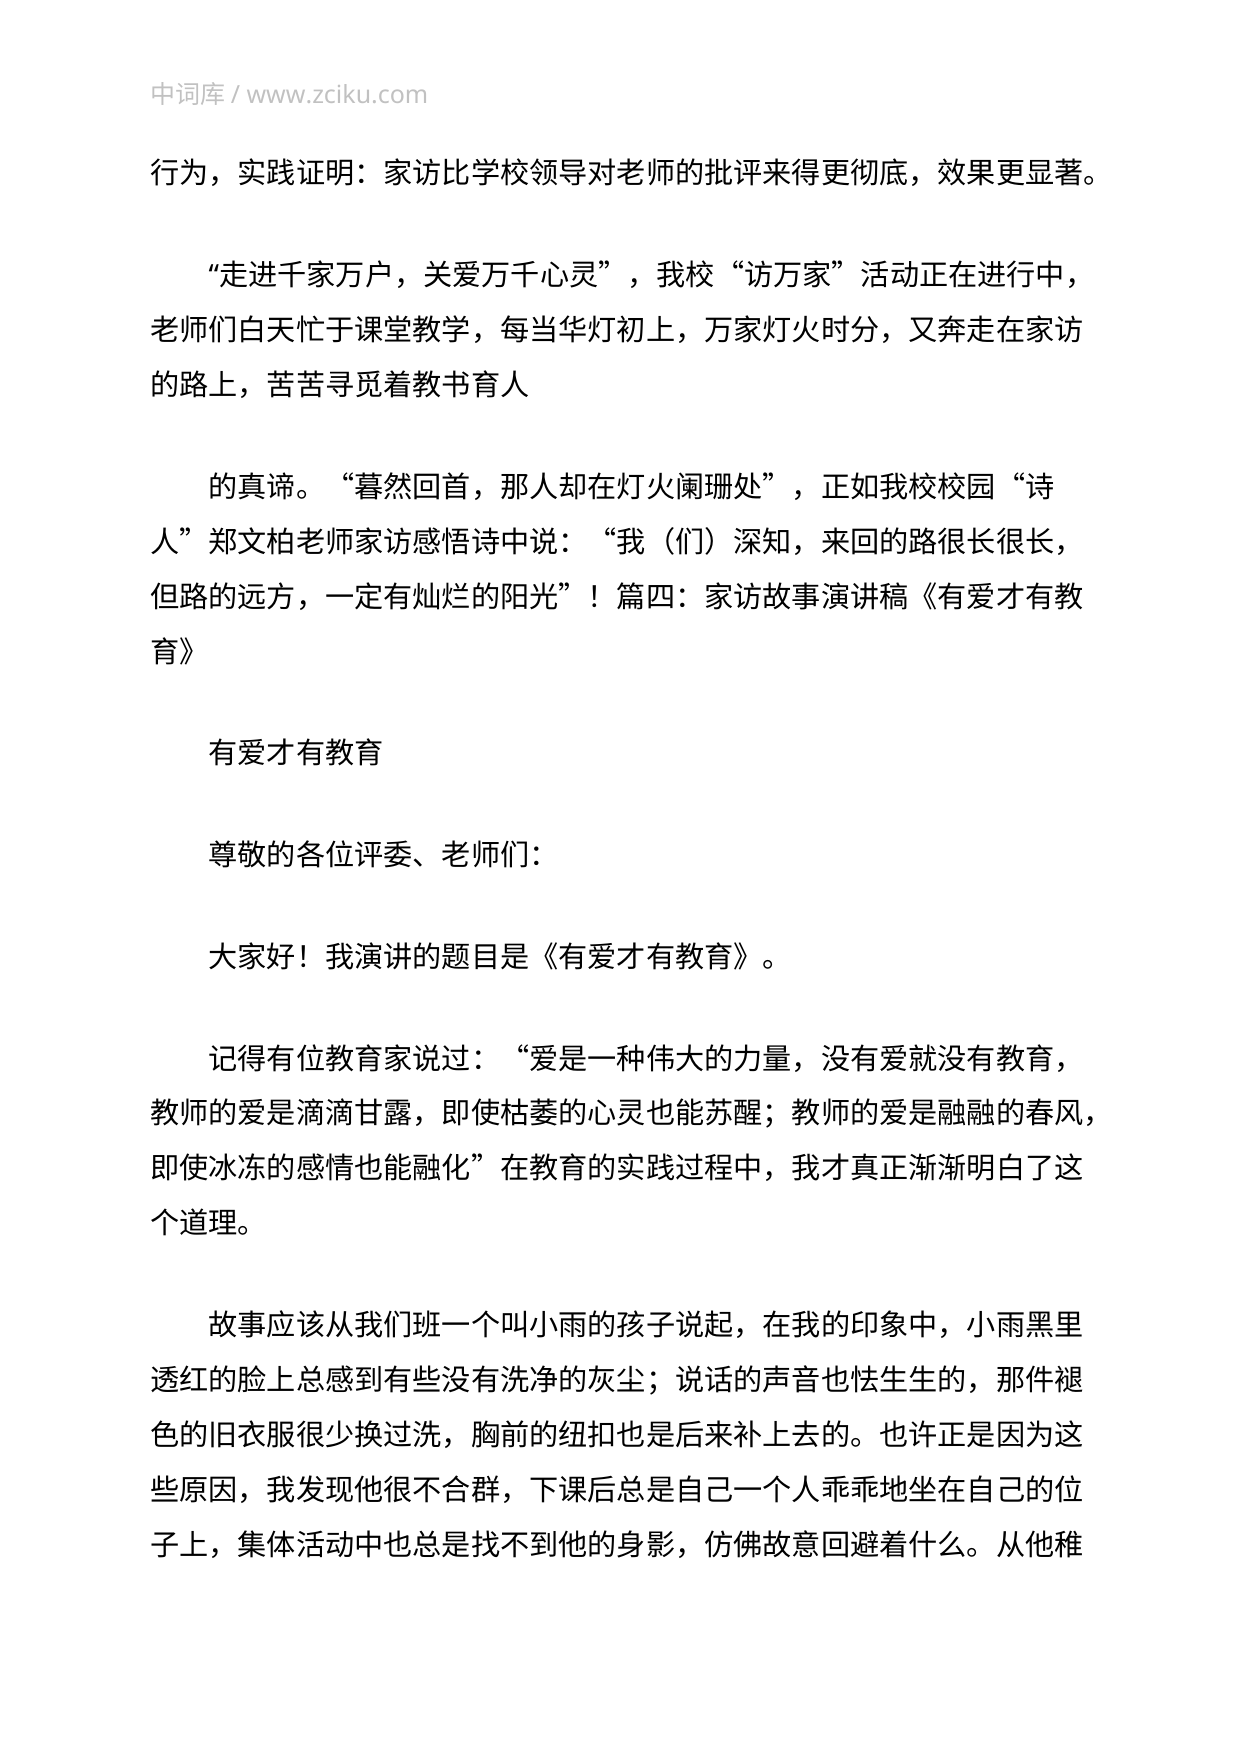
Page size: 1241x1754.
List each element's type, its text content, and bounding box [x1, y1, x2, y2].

text “走进千家万户，关爱万千心灵”，我校“访万家”活动正在进行中，老师们白天忙于课堂教学，每当华灯初上，万家灯火时分，又奔走在家访的路上，苦苦寻觅着教书育人 [150, 252, 1090, 404]
text 有爱才有教育 [150, 730, 1090, 772]
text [150, 1302, 1090, 1563]
text 尊敬的各位评委、老师们： [150, 832, 1090, 874]
text 的真谛。“暮然回首，那人却在灯火阑珊处”，正如我校校园“诗人”郑文柏老师家访感悟诗中说：“我（们）深知，来回的路很长很长，但路的远方，一定有灿烂的阳光”！篇四：家访故事演讲稿《有爱才有教育》 [150, 463, 1090, 670]
text 大家好！我演讲的题目是《有爱才有教育》。 [150, 933, 1090, 976]
text 记得有位教育家说过：“爱是一种伟大的力量，没有爱就没有教育，教师的爱是滴滴甘露，即使枯萎的心灵也能苏醒；教师的爱是融融的春风，即使冰冻的感情也能融化”在教育的实践过程中，我才真正渐渐明白了这个道理。 [150, 1035, 1090, 1242]
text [150, 150, 1090, 192]
